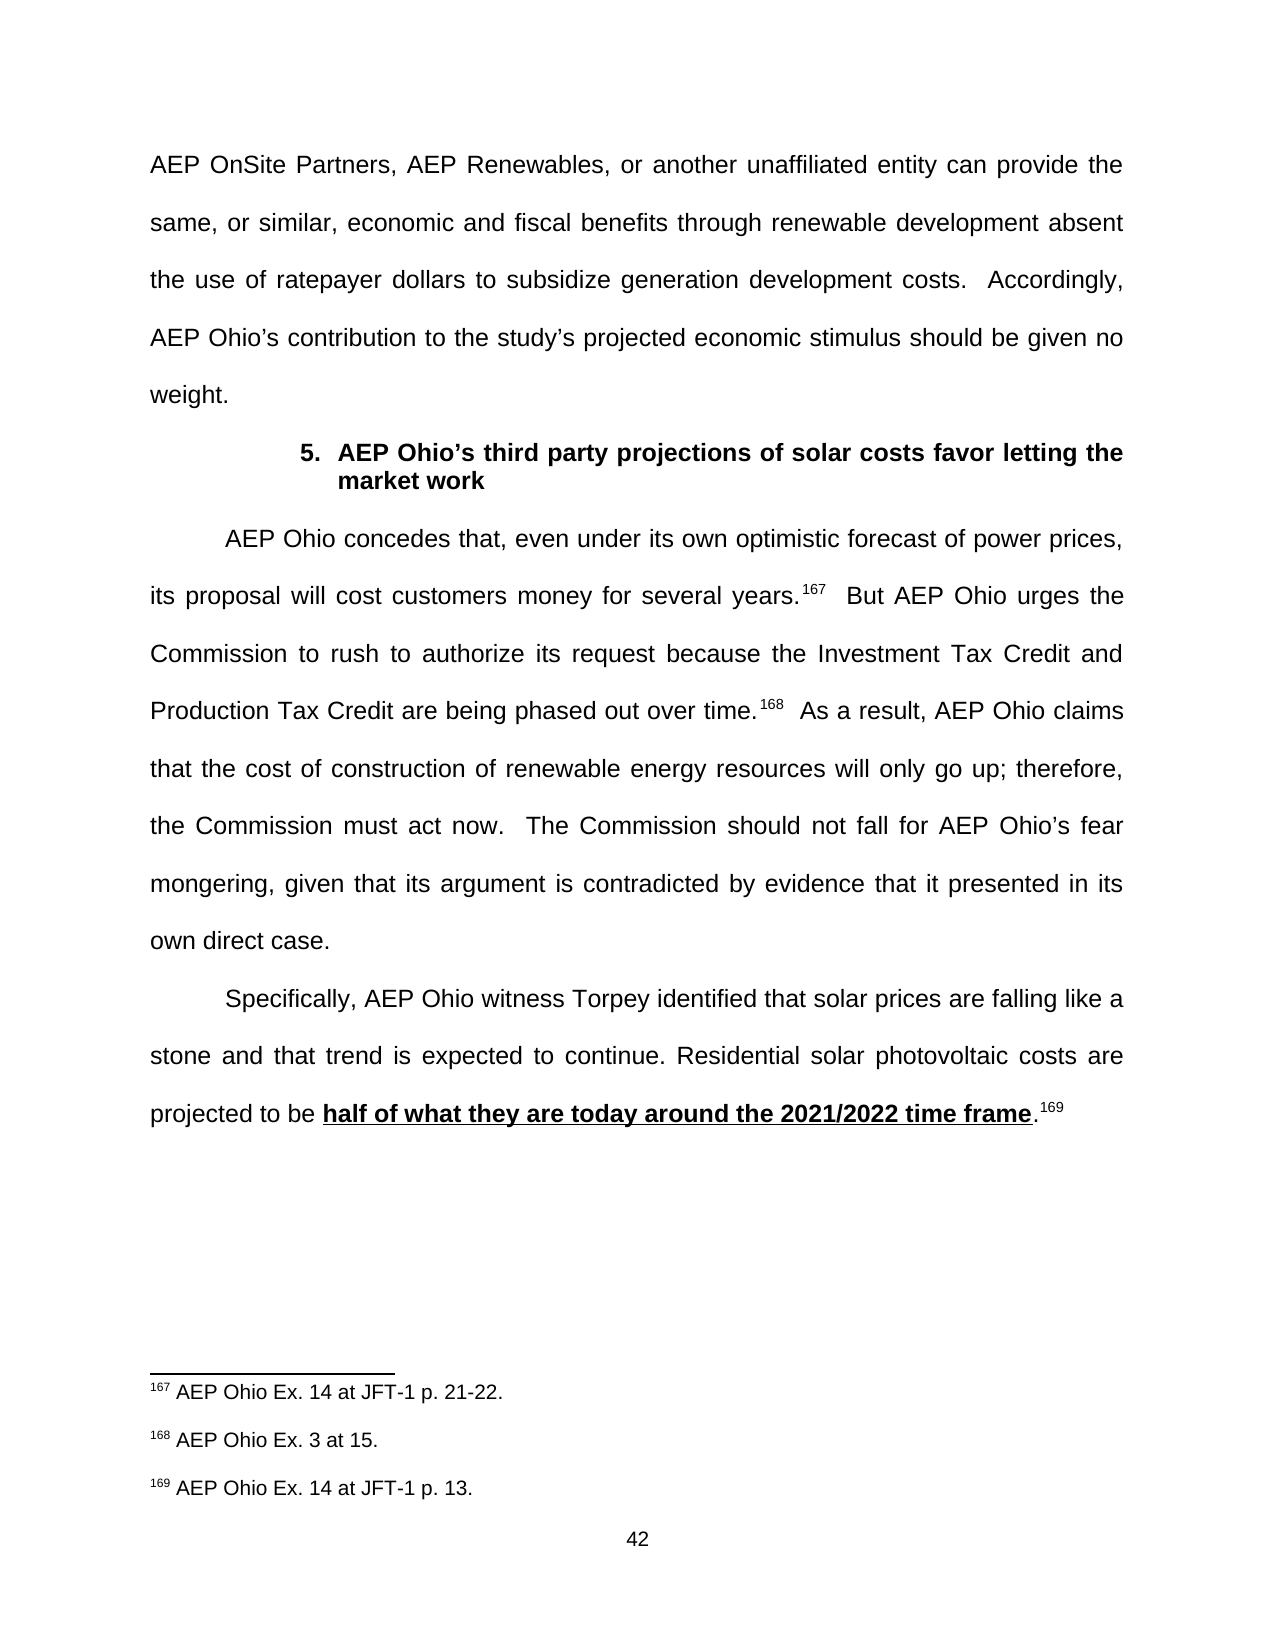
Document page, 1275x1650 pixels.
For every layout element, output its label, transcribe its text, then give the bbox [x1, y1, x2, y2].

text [150, 150, 1125, 409]
text AEP Ohio concedes that, even under its own optimistic forecast of power prices, its proposal will cost customers money for several years. But AEP Ohio urges the Commission to rush to authorize its request because the Investment Tax Credit and Production Tax Credit are being phased out over time. As a result, AEP Ohio claims that the cost of construction of renewable energy resources will only go up; therefore, the Commission must act now. The Commission should not fall for AEP Ohio’s fear mongering, given that its argument is contradicted by evidence that it presented in its own direct case. [150, 524, 1125, 955]
text Specifically, AEP Ohio witness Torpey identified that solar prices are falling like a stone and that trend is expected to continue. Residential solar photovoltaic costs are projected to be half of what they are today around the 2021/2022 time frame. [150, 984, 1125, 1127]
list AEP Ohio’s third party projections of solar costs favor letting the market work [300, 437, 1125, 495]
